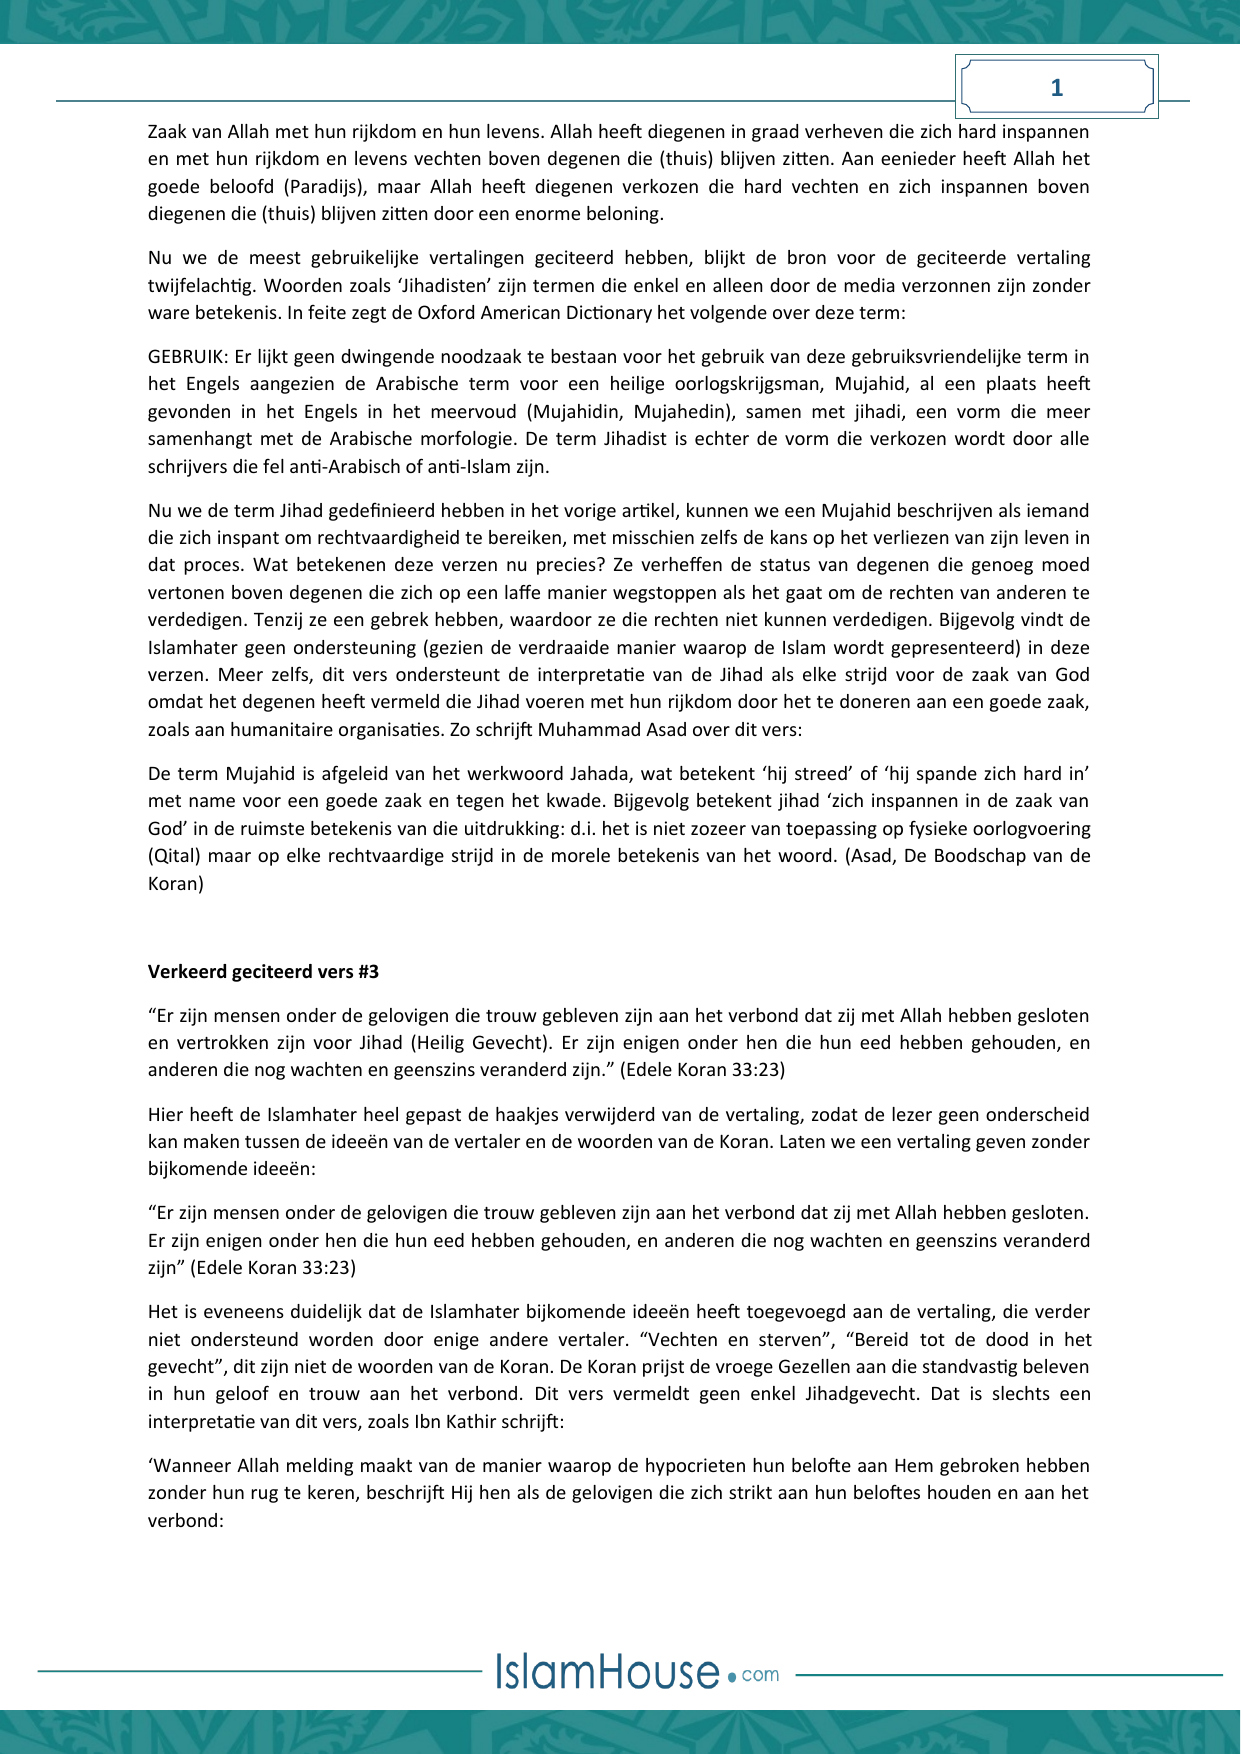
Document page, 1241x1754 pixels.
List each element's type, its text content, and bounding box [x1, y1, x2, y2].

picture [28, 1645, 483, 1692]
text “Er zijn mensen onder de gelovigen die trouw gebleven zijn aan het verbond dat zij met Allah hebben gesloten. Er zijn enigen onder hen die hun eed hebben gehouden, en anderen die nog wachten en geenszins veranderd zijn” (Edele Koran 33:23) [148, 1199, 1092, 1280]
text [148, 118, 1092, 226]
text “Er zijn mensen onder de gelovigen die trouw gebleven zijn aan het verbond dat zij met Allah hebben gesloten en vertrokken zijn voor Jihad (Heilig Gevecht). Er zijn enigen onder hen die hun eed hebben gehouden, en anderen die nog wachten en geenszins veranderd zijn.” (Edele Koran 33:23) [148, 1002, 1092, 1082]
text Nu we de term Jihad gedefinieerd hebben in het vorige artikel, kunnen we een Mujahid beschrijven als iemand die zich inspant om rechtvaardigheid te bereiken, met misschien zelfs de kans op het verliezen van zijn leven in dat proces. Wat betekenen deze verzen nu precies? Ze verheffen de status van degenen die genoeg moed vertonen boven degenen die zich op een laffe manier wegstoppen als het gaat om de rechten van anderen te verdedigen. Tenzij ze een gebrek hebben, waardoor ze die rechten niet kunnen verdedigen. Bijgevolg vindt de Islamhater geen ondersteuning (gezien de verdraaide manier waarop de Islam wordt gepresenteerd) in deze verzen. Meer zelfs, dit vers ondersteunt de interpretatie van de Jihad als elke strijd voor de zaak van God omdat het degenen heeft vermeld die Jihad voeren met hun rijkdom door het te doneren aan een goede zaak, zoals aan humanitaire organisaties. Zo schrijft Muhammad Asad over dit vers: [148, 497, 1092, 741]
text Verkeerd geciteerd vers #3 [148, 958, 1092, 983]
text Hier heeft de Islamhater heel gepast de haakjes verwijderd van de vertaling, zodat de lezer geen onderscheid kan maken tussen de ideeën van de vertaler en de woorden van de Koran. Laten we een vertaling geven zonder bijkomende ideeën: [148, 1101, 1092, 1181]
picture [0, 1710, 1241, 1754]
picture [0, 0, 1240, 44]
picture [487, 1646, 1224, 1698]
text Nu we de meest gebruikelijke vertalingen geciteerd hebben, blijkt de bron voor de geciteerde vertaling twijfelachtig. Woorden zoals ‘Jihadisten’ zijn termen die enkel en alleen door de media verzonnen zijn zonder ware betekenis. In feite zegt de Oxford American Dictionary het volgende over deze term: [148, 244, 1092, 324]
text ‘Wanneer Allah melding maakt van de manier waarop de hypocrieten hun belofte aan Hem gebroken hebben zonder hun rug te keren, beschrijft Hij hen als de gelovigen die zich strikt aan hun beloftes houden en aan het verbond: [148, 1452, 1092, 1532]
text GEBRUIK: Er lijkt geen dwingende noodzaak te bestaan voor het gebruik van deze gebruiksvriendelijke term in het Engels aangezien de Arabische term voor een heilige oorlogskrijgsman, Mujahid, al een plaats heeft gevonden in het Engels in het meervoud (Mujahidin, Mujahedin), samen met jihadi, een vorm die meer samenhangt met de Arabische morfologie. De term Jihadist is echter de vorm die verkozen wordt door alle schrijvers die fel anti-Arabisch of anti-Islam zijn. [148, 343, 1092, 478]
text Het is eveneens duidelijk dat de Islamhater bijkomende ideeën heeft toegevoegd aan de vertaling, die verder niet ondersteund worden door enige andere vertaler. “Vechten en sterven”, “Bereid tot de dood in het gevecht”, dit zijn niet de woorden van de Koran. De Koran prijst de vroege Gezellen aan die standvastig beleven in hun geloof en trouw aan het verbond. Dit vers vermeldt geen enkel Jihadgevecht. Dat is slechts een interpretatie van dit vers, zoals Ibn Kathir schrijft: [148, 1298, 1092, 1433]
text De term Mujahid is afgeleid van het werkwoord Jahada, wat betekent ‘hij streed’ of ‘hij spande zich hard in’ met name voor een goede zaak en tegen het kwade. Bijgevolg betekent jihad ‘zich inspannen in de zaak van God’ in de ruimste betekenis van die uitdrukking: d.i. het is niet zozeer van toepassing op fysieke oorlogvoering (Qital) maar op elke rechtvaardige strijd in de morele betekenis van het woord. (Asad, De Boodschap van de Koran) [148, 760, 1092, 895]
